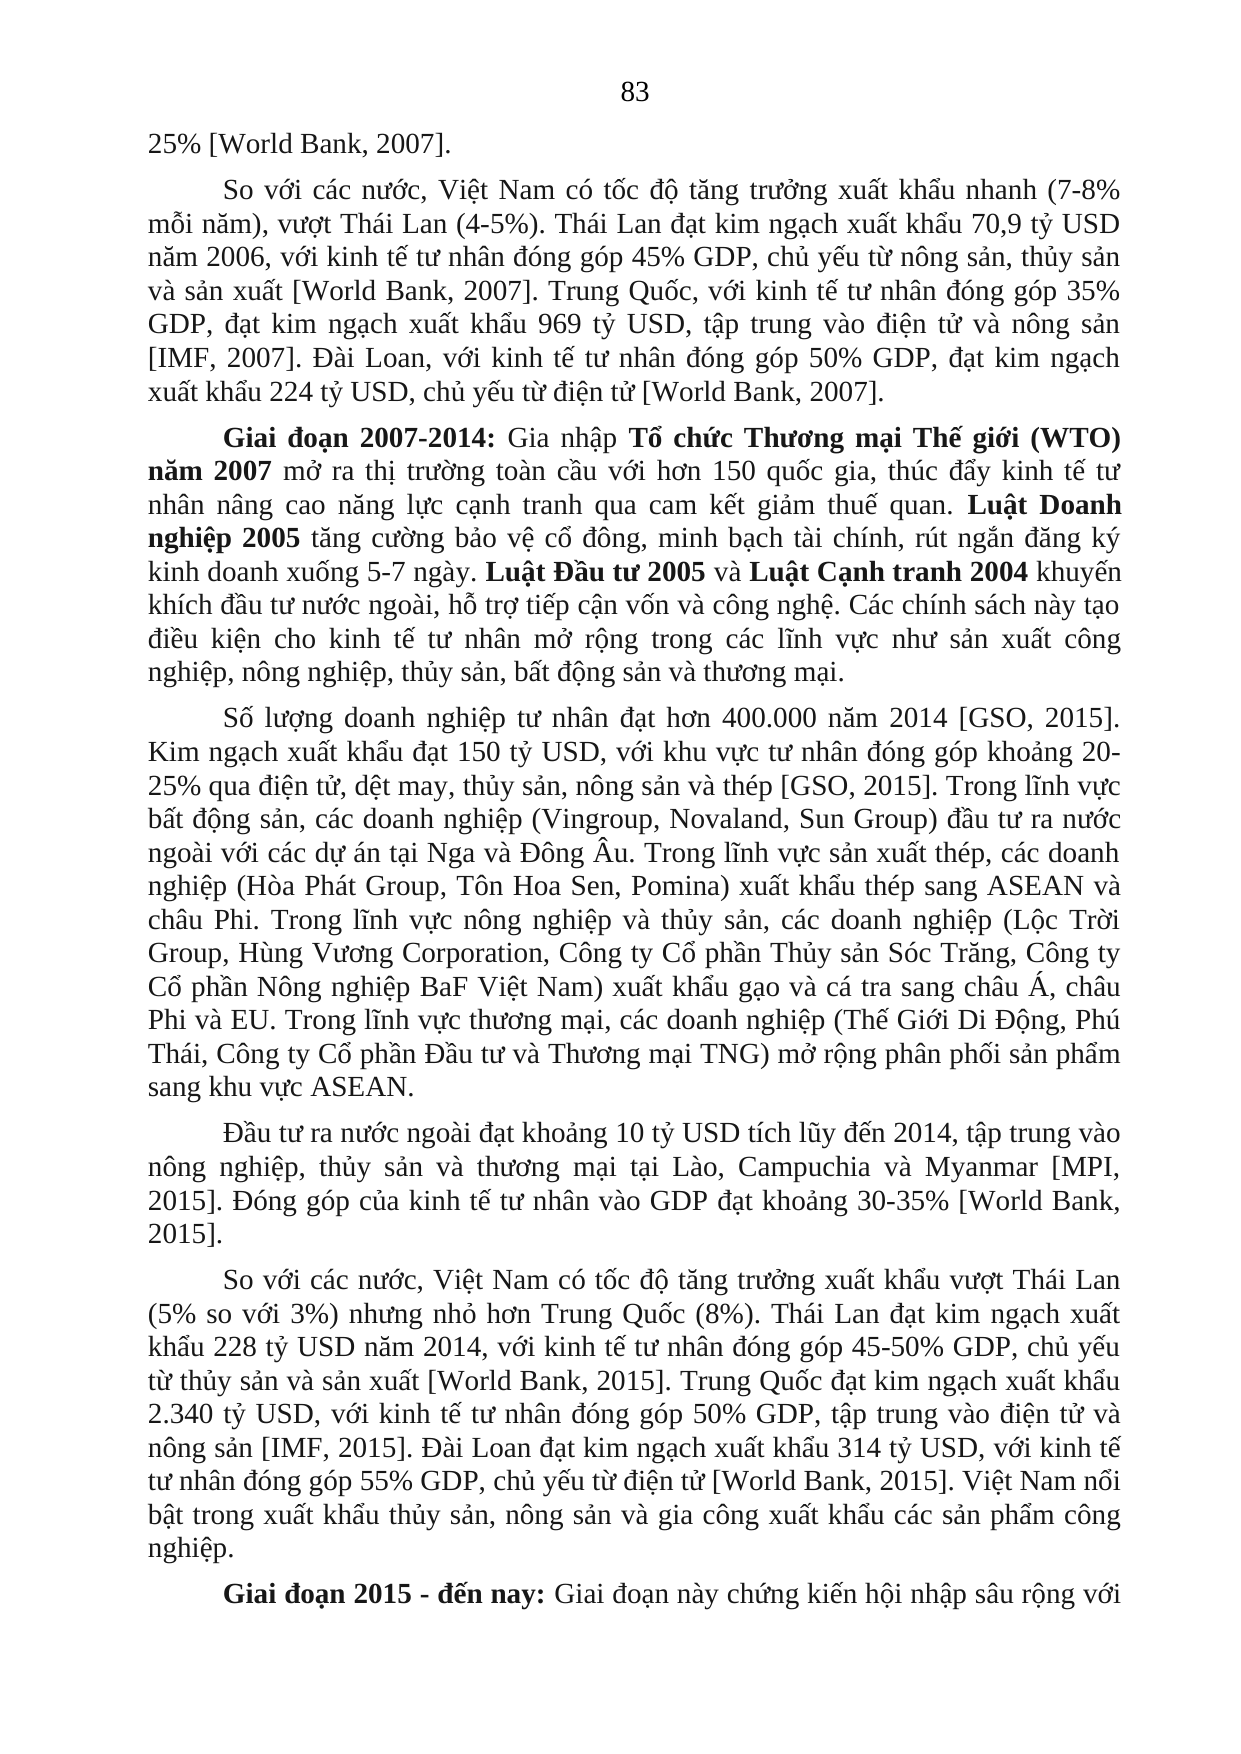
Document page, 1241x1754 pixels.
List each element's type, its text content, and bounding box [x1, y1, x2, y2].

text So với các nước, Việt Nam có tốc độ tăng trưởng xuất khẩu vượt Thái Lan (5% so với 3%) nhưng nhỏ hơn Trung Quốc (8%). Thái Lan đạt kim ngạch xuất khẩu 228 tỷ USD năm 2014, với kinh tế tư nhân đóng góp 45-50% GDP, chủ yếu từ thủy sản và sản xuất [World Bank, 2015]. Trung Quốc đạt kim ngạch xuất khẩu 2.340 tỷ USD, với kinh tế tư nhân đóng góp 50% GDP, tập trung vào điện tử và nông sản [IMF, 2015]. Đài Loan đạt kim ngạch xuất khẩu 314 tỷ USD, với kinh tế tư nhân đóng góp 55% GDP, chủ yếu từ điện tử [World Bank, 2015]. Việt Nam nổi bật trong xuất khẩu thủy sản, nông sản và gia công xuất khẩu các sản phẩm công nghiệp. [148, 1262, 1122, 1564]
text Số lượng doanh nghiệp tư nhân đạt hơn 400.000 năm 2014 [GSO, 2015]. Kim ngạch xuất khẩu đạt 150 tỷ USD, với khu vực tư nhân đóng góp khoảng 20-25% qua điện tử, dệt may, thủy sản, nông sản và thép [GSO, 2015]. Trong lĩnh vực bất động sản, các doanh nghiệp (Vingroup, Novaland, Sun Group) đầu tư ra nước ngoài với các dự án tại Nga và Đông Âu. Trong lĩnh vực sản xuất thép, các doanh nghiệp (Hòa Phát Group, Tôn Hoa Sen, Pomina) xuất khẩu thép sang ASEAN và châu Phi. Trong lĩnh vực nông nghiệp và thủy sản, các doanh nghiệp (Lộc Trời Group, Hùng Vương Corporation, Công ty Cổ phần Thủy sản Sóc Trăng, Công ty Cổ phần Nông nghiệp BaF Việt Nam) xuất khẩu gạo và cá tra sang châu Á, châu Phi và EU. Trong lĩnh vực thương mại, các doanh nghiệp (Thế Giới Di Động, Phú Thái, Công ty Cổ phần Đầu tư và Thương mại TNG) mở rộng phân phối sản phẩm sang khu vực ASEAN. [148, 701, 1122, 1103]
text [148, 126, 1122, 160]
text Đầu tư ra nước ngoài đạt khoảng 10 tỷ USD tích lũy đến 2014, tập trung vào nông nghiệp, thủy sản và thương mại tại Lào, Campuchia và Myanmar [MPI, 2015]. Đóng góp của kinh tế tư nhân vào GDP đạt khoảng 30-35% [World Bank, 2015]. [148, 1116, 1122, 1250]
text So với các nước, Việt Nam có tốc độ tăng trưởng xuất khẩu nhanh (7-8% mỗi năm), vượt Thái Lan (4-5%). Thái Lan đạt kim ngạch xuất khẩu 70,9 tỷ USD năm 2006, với kinh tế tư nhân đóng góp 45% GDP, chủ yếu từ nông sản, thủy sản và sản xuất [World Bank, 2007]. Trung Quốc, với kinh tế tư nhân đóng góp 35% GDP, đạt kim ngạch xuất khẩu 969 tỷ USD, tập trung vào điện tử và nông sản [IMF, 2007]. Đài Loan, với kinh tế tư nhân đóng góp 50% GDP, đạt kim ngạch xuất khẩu 224 tỷ USD, chủ yếu từ điện tử [World Bank, 2007]. [148, 172, 1122, 407]
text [148, 1577, 1122, 1610]
text Giai đoạn 2007-2014: Gia nhập Tổ chức Thương mại Thế giới (WTO) năm 2007 mở ra thị trường toàn cầu với hơn 150 quốc gia, thúc đẩy kinh tế tư nhân nâng cao năng lực cạnh tranh qua cam kết giảm thuế quan. Luật Doanh nghiệp 2005 tăng cường bảo vệ cổ đông, minh bạch tài chính, rút ngắn đăng ký kinh doanh xuống 5-7 ngày. Luật Đầu tư 2005 và Luật Cạnh tranh 2004 khuyến khích đầu tư nước ngoài, hỗ trợ tiếp cận vốn và công nghệ. Các chính sách này tạo điều kiện cho kinh tế tư nhân mở rộng trong các lĩnh vực như sản xuất công nghiệp, nông nghiệp, thủy sản, bất động sản và thương mại. [148, 420, 1122, 688]
